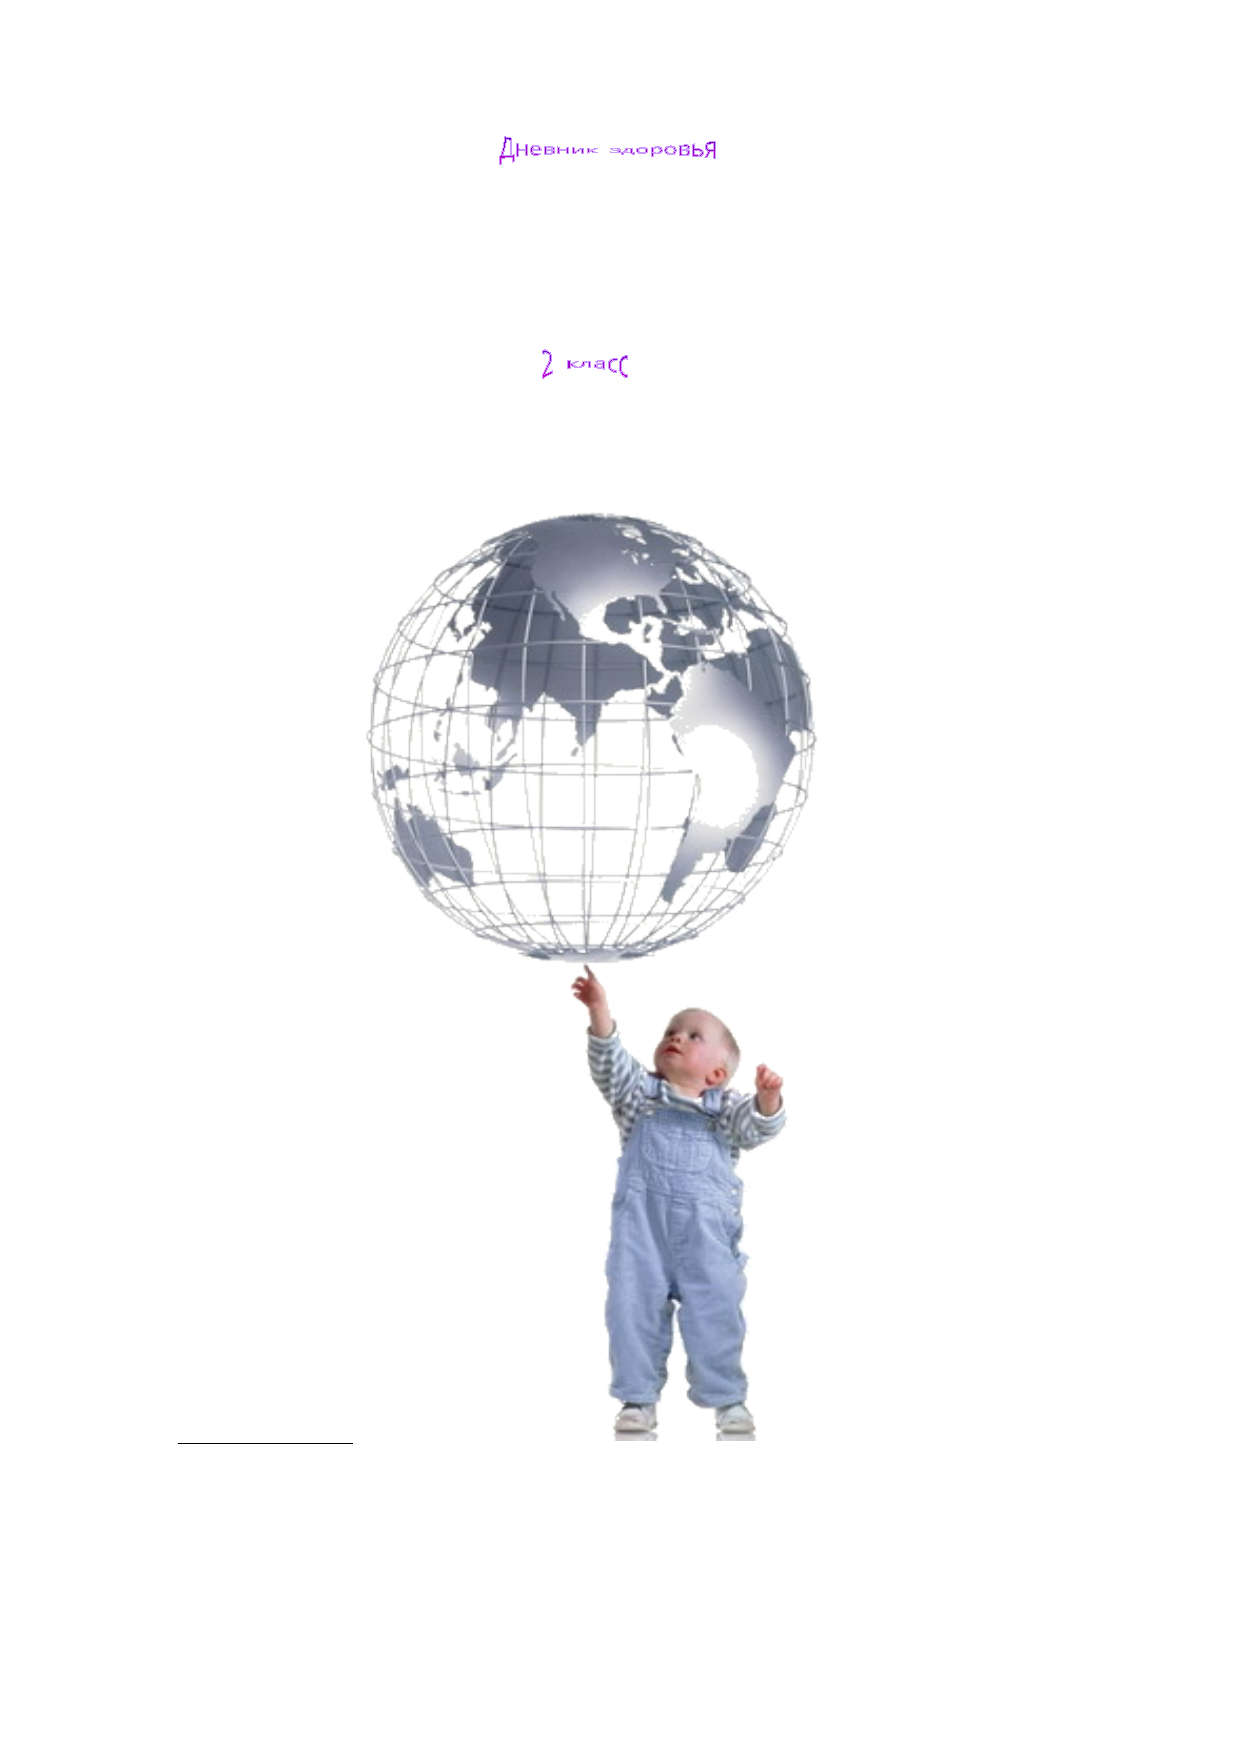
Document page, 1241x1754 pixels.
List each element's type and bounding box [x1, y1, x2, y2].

picture [352, 503, 845, 1441]
